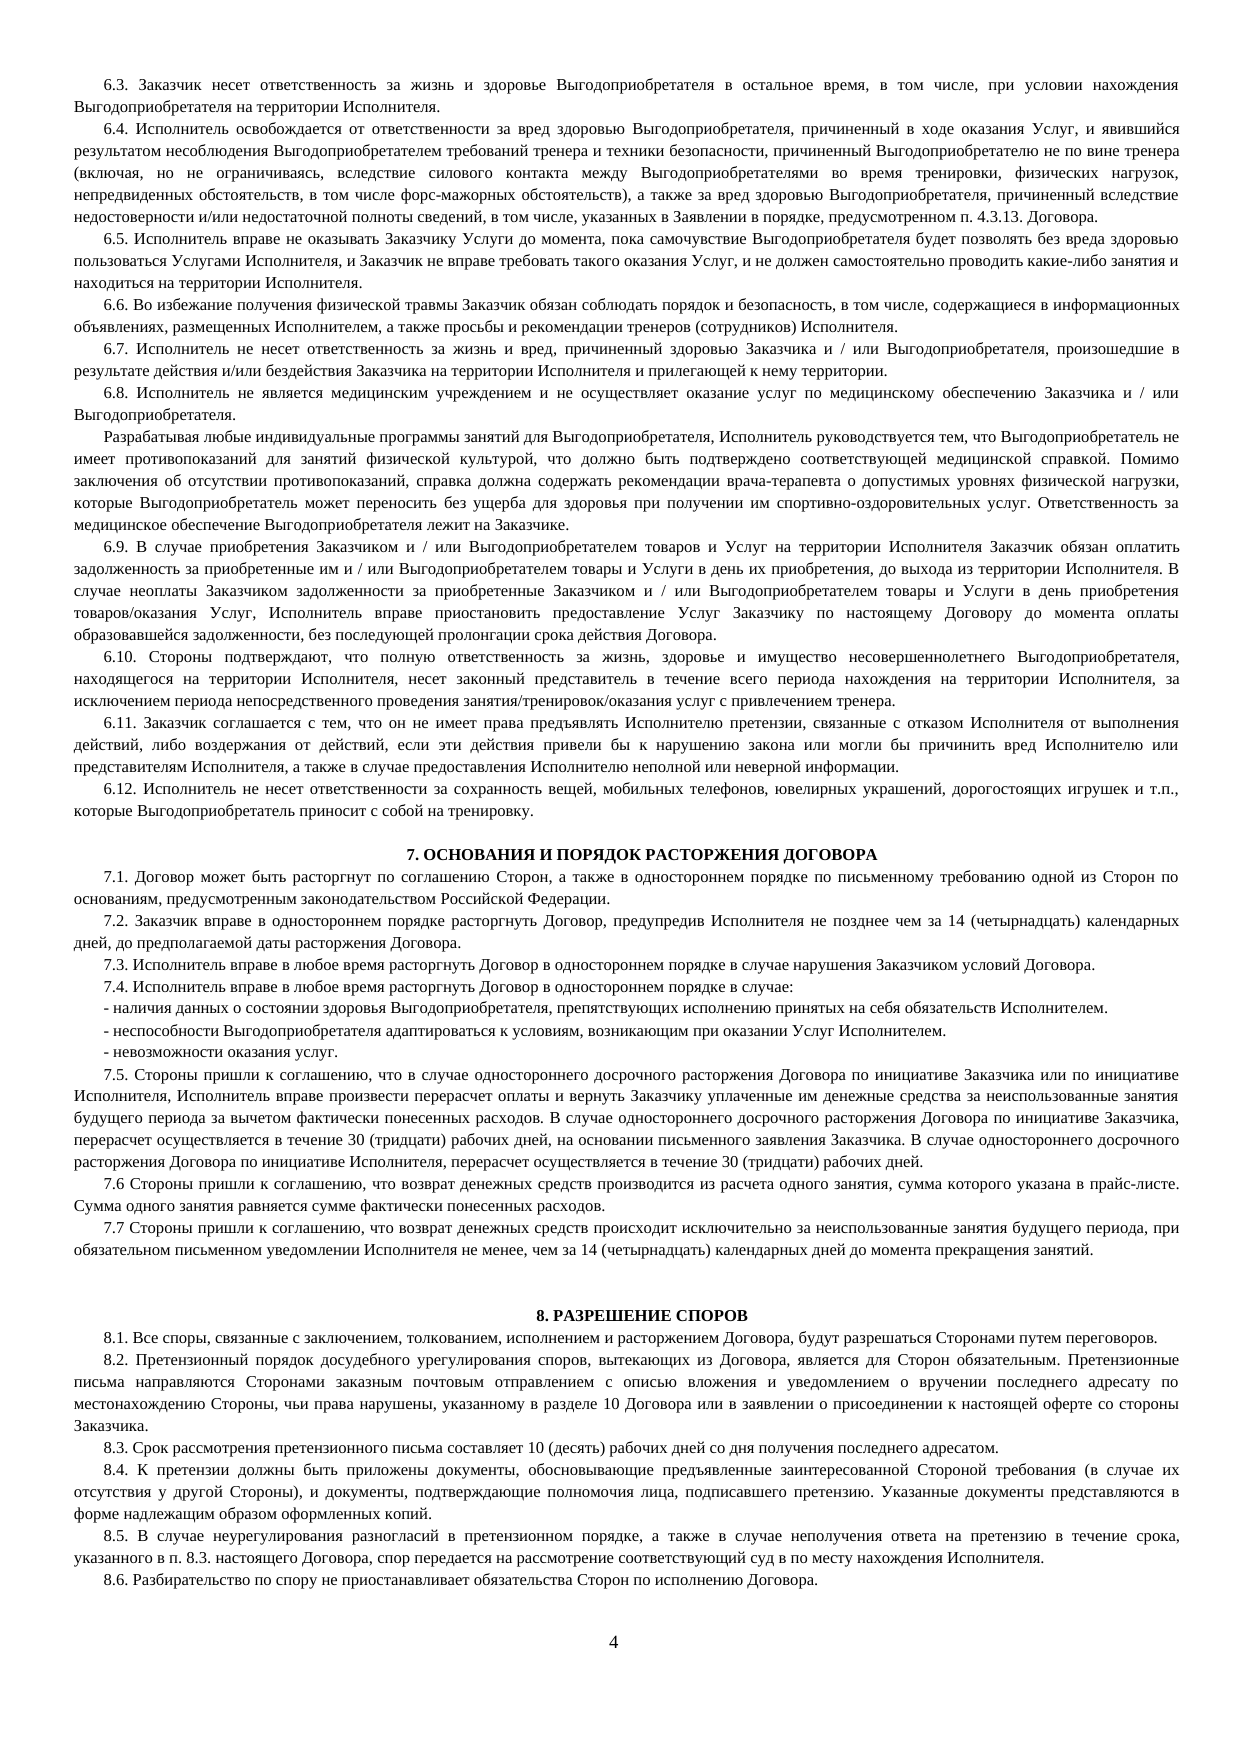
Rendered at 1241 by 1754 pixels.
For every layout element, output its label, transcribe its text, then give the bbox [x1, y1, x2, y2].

text 6.7. Исполнитель не несет ответственность за жизнь и вред, причиненный здоровью Заказчика и / или Выгодоприобретателя, произошедшие в результате действия и/или бездействия Заказчика на территории Исполнителя и прилегающей к нему территории. [74, 339, 1181, 380]
text Разрабатывая любые индивидуальные программы занятий для Выгодоприобретателя, Исполнитель руководствуется тем, что Выгодоприобретатель не имеет противопоказаний для занятий физической культурой, что должно быть подтверждено соответствующей медицинской справкой. Помимо заключения об отсутствии противопоказаний, справка должна содержать рекомендации врача-терапевта о допустимых уровнях физической нагрузки, которые Выгодоприобретатель может переносить без ущерба для здоровья при получении им спортивно-оздоровительных услуг. Ответственность за медицинское обеспечение Выгодоприобретателя лежит на Заказчике. [74, 427, 1181, 534]
text - невозможности оказания услуг. [74, 1042, 1181, 1061]
text 7.1. Договор может быть расторгнут по соглашению Сторон, а также в одностороннем порядке по письменному требованию одной из Сторон по основаниям, предусмотренным законодательством Российской Федерации. [74, 866, 1181, 908]
text 6.11. Заказчик соглашается с тем, что он не имеет права предъявлять Исполнителю претензии, связанные с отказом Исполнителя от выполнения действий, либо воздержания от действий, если эти действия привели бы к нарушению закона или могли бы причинить вред Исполнителю или представителям Исполнителя, а также в случае предоставления Исполнителю неполной или неверной информации. [74, 713, 1181, 776]
text 7.2. Заказчик вправе в одностороннем порядке расторгнуть Договор, предупредив Исполнителя не позднее чем за 14 (четырнадцать) календарных дней, до предполагаемой даты расторжения Договора. [74, 910, 1181, 952]
text - неспособности Выгодоприобретателя адаптироваться к условиям, возникающим при оказании Услуг Исполнителем. [74, 1020, 1181, 1039]
text 6.5. Исполнитель вправе не оказывать Заказчику Услуги до момента, пока самочувствие Выгодоприобретателя будет позволять без вреда здоровью пользоваться Услугами Исполнителя, и Заказчик не вправе требовать такого оказания Услуг, и не должен самостоятельно проводить какие-либо занятия и находиться на территории Исполнителя. [74, 229, 1181, 292]
text 7.7 Стороны пришли к соглашению, что возврат денежных средств происходит исключительно за неиспользованные занятия будущего периода, при обязательном письменном уведомлении Исполнителя не менее, чем за 14 (четырнадцать) календарных дней до момента прекращения занятий. [74, 1218, 1181, 1259]
text 6.6. Во избежание получения физической травмы Заказчик обязан соблюдать порядок и безопасность, в том числе, содержащиеся в информационных объявлениях, размещенных Исполнителем, а также просьбы и рекомендации тренеров (сотрудников) Исполнителя. [74, 295, 1181, 336]
text 8.5. В случае неурегулирования разногласий в претензионном порядке, а также в случае неполучения ответа на претензию в течение срока, указанного в п. 8.3. настоящего Договора, спор передается на рассмотрение соответствующий суд в по месту нахождения Исполнителя. [74, 1526, 1181, 1567]
text 8.1. Все споры, связанные с заключением, толкованием, исполнением и расторжением Договора, будут разрешаться Сторонами путем переговоров. [74, 1328, 1181, 1347]
text - наличия данных о состоянии здоровья Выгодоприобретателя, препятствующих исполнению принятых на себя обязательств Исполнителем. [74, 998, 1181, 1017]
text 7.3. Исполнитель вправе в любое время расторгнуть Договор в одностороннем порядке в случае нарушения Заказчиком условий Договора. [74, 954, 1181, 973]
text 8. РАЗРЕШЕНИЕ СПОРОВ [74, 1306, 1181, 1325]
text 7.5. Стороны пришли к соглашению, что в случае одностороннего досрочного расторжения Договора по инициативе Заказчика или по инициативе Исполнителя, Исполнитель вправе произвести перерасчет оплаты и вернуть Заказчику уплаченные им денежные средства за неиспользованные занятия будущего периода за вычетом фактически понесенных расходов. В случае одностороннего досрочного расторжения Договора по инициативе Заказчика, перерасчет осуществляется в течение 30 (тридцати) рабочих дней, на основании письменного заявления Заказчика. В случае одностороннего досрочного расторжения Договора по инициативе Исполнителя, перерасчет осуществляется в течение 30 (тридцати) рабочих дней. [74, 1064, 1181, 1171]
text 6.9. В случае приобретения Заказчиком и / или Выгодоприобретателем товаров и Услуг на территории Исполнителя Заказчик обязан оплатить задолженность за приобретенные им и / или Выгодоприобретателем товары и Услуги в день их приобретения, до выхода из территории Исполнителя. В случае неоплаты Заказчиком задолженности за приобретенные Заказчиком и / или Выгодоприобретателем товары и Услуги в день приобретения товаров/оказания Услуг, Исполнитель вправе приостановить предоставление Услуг Заказчику по настоящему Договору до момента оплаты образовавшейся задолженности, без последующей пролонгации срока действия Договора. [74, 537, 1181, 644]
text 6.3. Заказчик несет ответственность за жизнь и здоровье Выгодоприобретателя в остальное время, в том числе, при условии нахождения Выгодоприобретателя на территории Исполнителя. [74, 75, 1181, 116]
text 6.8. Исполнитель не является медицинским учреждением и не осуществляет оказание услуг по медицинскому обеспечению Заказчика и / или Выгодоприобретателя. [74, 383, 1181, 424]
text 6.10. Стороны подтверждают, что полную ответственность за жизнь, здоровье и имущество несовершеннолетнего Выгодоприобретателя, находящегося на территории Исполнителя, несет законный представитель в течение всего периода нахождения на территории Исполнителя, за исключением периода непосредственного проведения занятия/тренировок/оказания услуг с привлечением тренера. [74, 647, 1181, 710]
text 7. ОСНОВАНИЯ И ПОРЯДОК РАСТОРЖЕНИЯ ДОГОВОРА [74, 844, 1181, 864]
text 7.4. Исполнитель вправе в любое время расторгнуть Договор в одностороннем порядке в случае: [74, 976, 1181, 996]
text 6.12. Исполнитель не несет ответственности за сохранность вещей, мобильных телефонов, ювелирных украшений, дорогостоящих игрушек и т.п., которые Выгодоприобретатель приносит с собой на тренировку. [74, 778, 1181, 820]
text 8.4. К претензии должны быть приложены документы, обосновывающие предъявленные заинтересованной Стороной требования (в случае их отсутствия у другой Стороны), и документы, подтверждающие полномочия лица, подписавшего претензию. Указанные документы представляются в форме надлежащим образом оформленных копий. [74, 1460, 1181, 1523]
text 6.4. Исполнитель освобождается от ответственности за вред здоровью Выгодоприобретателя, причиненный в ходе оказания Услуг, и явившийся результатом несоблюдения Выгодоприобретателем требований тренера и техники безопасности, причиненный Выгодоприобретателю не по вине тренера (включая, но не ограничиваясь, вследствие силового контакта между Выгодоприобретателями во время тренировки, физических нагрузок, непредвиденных обстоятельств, в том числе форс-мажорных обстоятельств), а также за вред здоровью Выгодоприобретателя, причиненный вследствие недостоверности и/или недостаточной полноты сведений, в том числе, указанных в Заявлении в порядке, предусмотренном п. 4.3.13. Договора. [74, 119, 1181, 226]
text 8.6. Разбирательство по спору не приостанавливает обязательства Сторон по исполнению Договора. [74, 1570, 1181, 1589]
text 8.3. Срок рассмотрения претензионного письма составляет 10 (десять) рабочих дней со дня получения последнего адресатом. [74, 1438, 1181, 1457]
text 8.2. Претензионный порядок досудебного урегулирования споров, вытекающих из Договора, является для Сторон обязательным. Претензионные письма направляются Сторонами заказным почтовым отправлением с описью вложения и уведомлением о вручении последнего адресату по местонахождению Стороны, чьи права нарушены, указанному в разделе 10 Договора или в заявлении о присоединении к настоящей оферте со стороны Заказчика. [74, 1350, 1181, 1435]
text 7.6 Стороны пришли к соглашению, что возврат денежных средств производится из расчета одного занятия, сумма которого указана в прайс-листе. Сумма одного занятия равняется сумме фактически понесенных расходов. [74, 1174, 1181, 1215]
